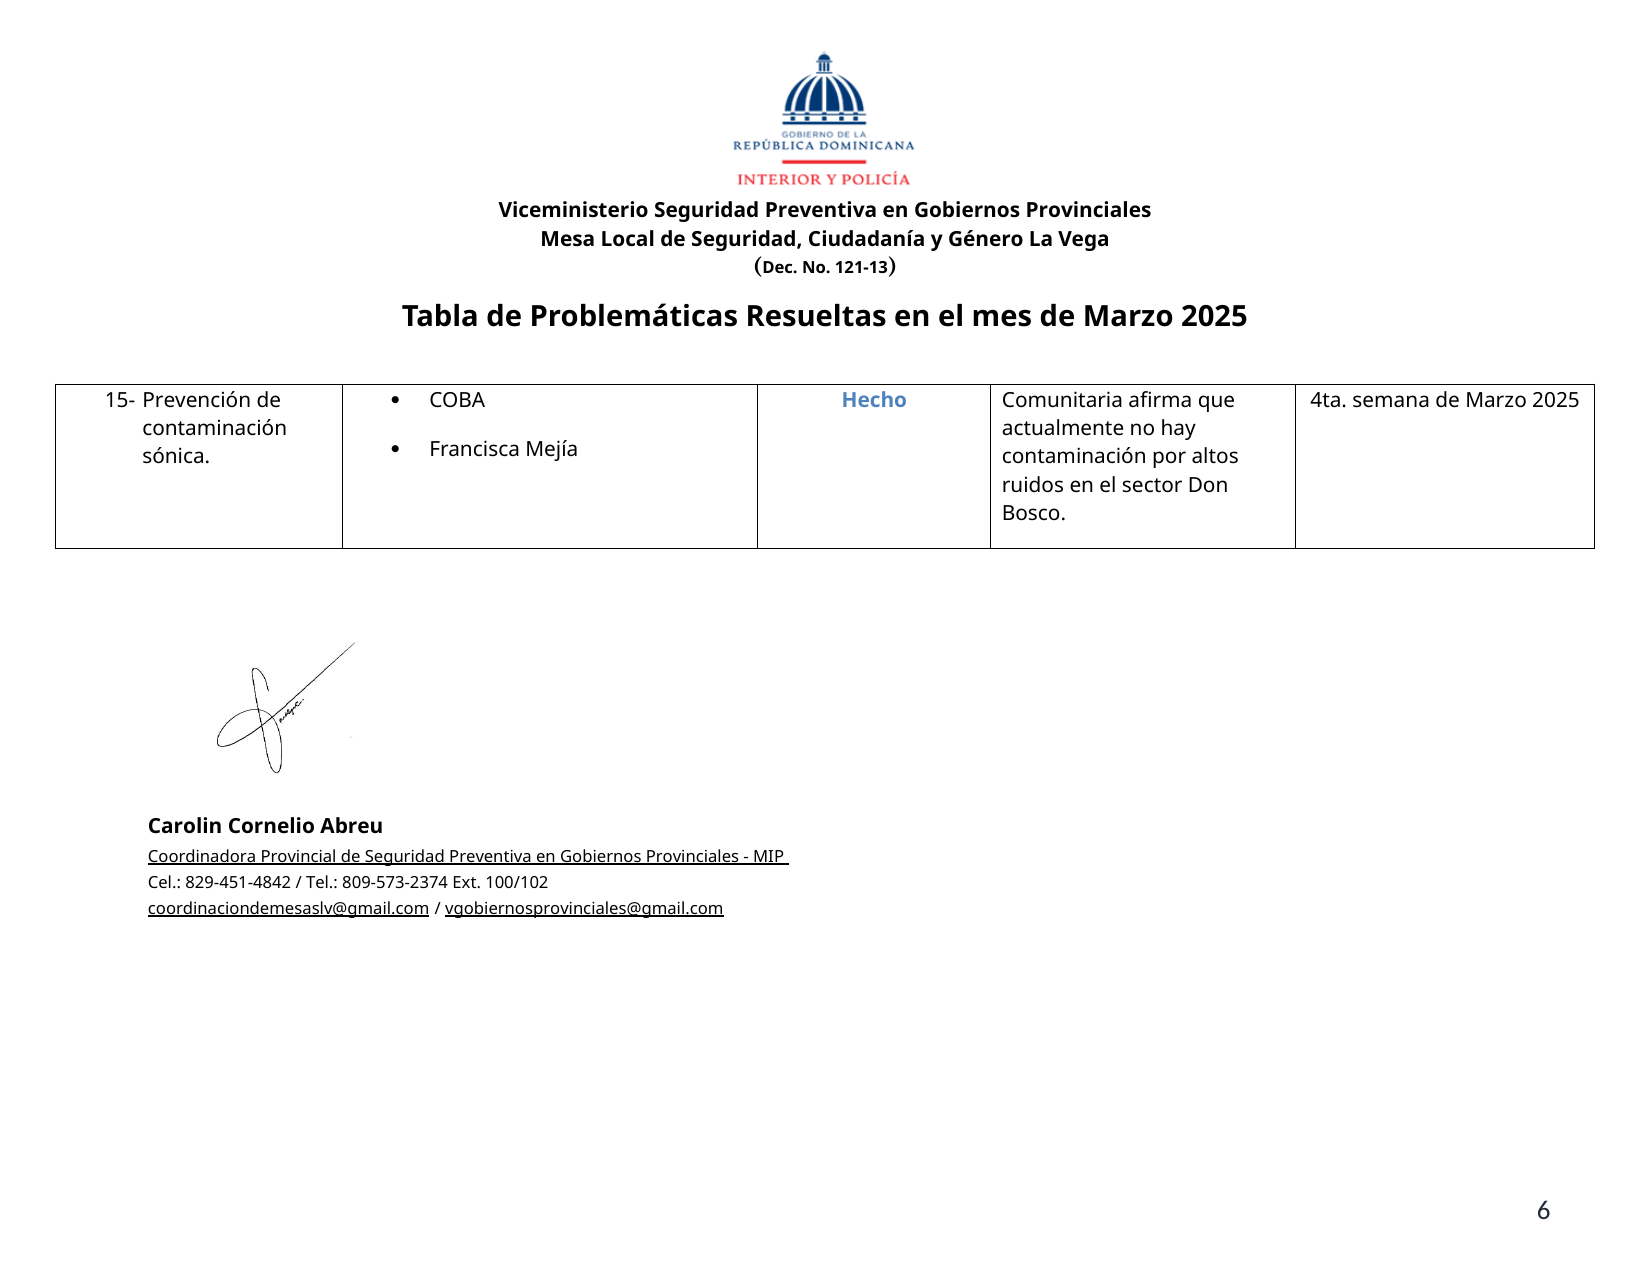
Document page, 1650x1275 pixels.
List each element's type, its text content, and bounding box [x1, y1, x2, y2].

text Coordinadora Provincial de Seguridad Preventiva en Gobiernos Provinciales - MIP [148, 844, 1502, 867]
table_cell Hecho [758, 385, 990, 548]
text Carolin Cornelio Abreu [148, 812, 1502, 840]
text Cel.: 829-451-4842 / Tel.: 809-573-2374 Ext. 100/102 [148, 870, 1502, 893]
table_cell Prevención de contaminación sónica. [56, 385, 342, 548]
table_cell Comunitaria afirma que actualmente no hay contaminación por altos ruidos en el sector Don Bosco. [991, 385, 1295, 548]
table_cell 4ta. semana de Marzo 2025 [1296, 385, 1594, 548]
text coordinaciondemesaslv@gmail.com / vgobiernosprovinciales@gmail.com [148, 896, 1502, 919]
table_cell COBA Francisca Mejía [343, 385, 757, 548]
picture [147, 633, 414, 775]
picture [728, 51, 922, 191]
